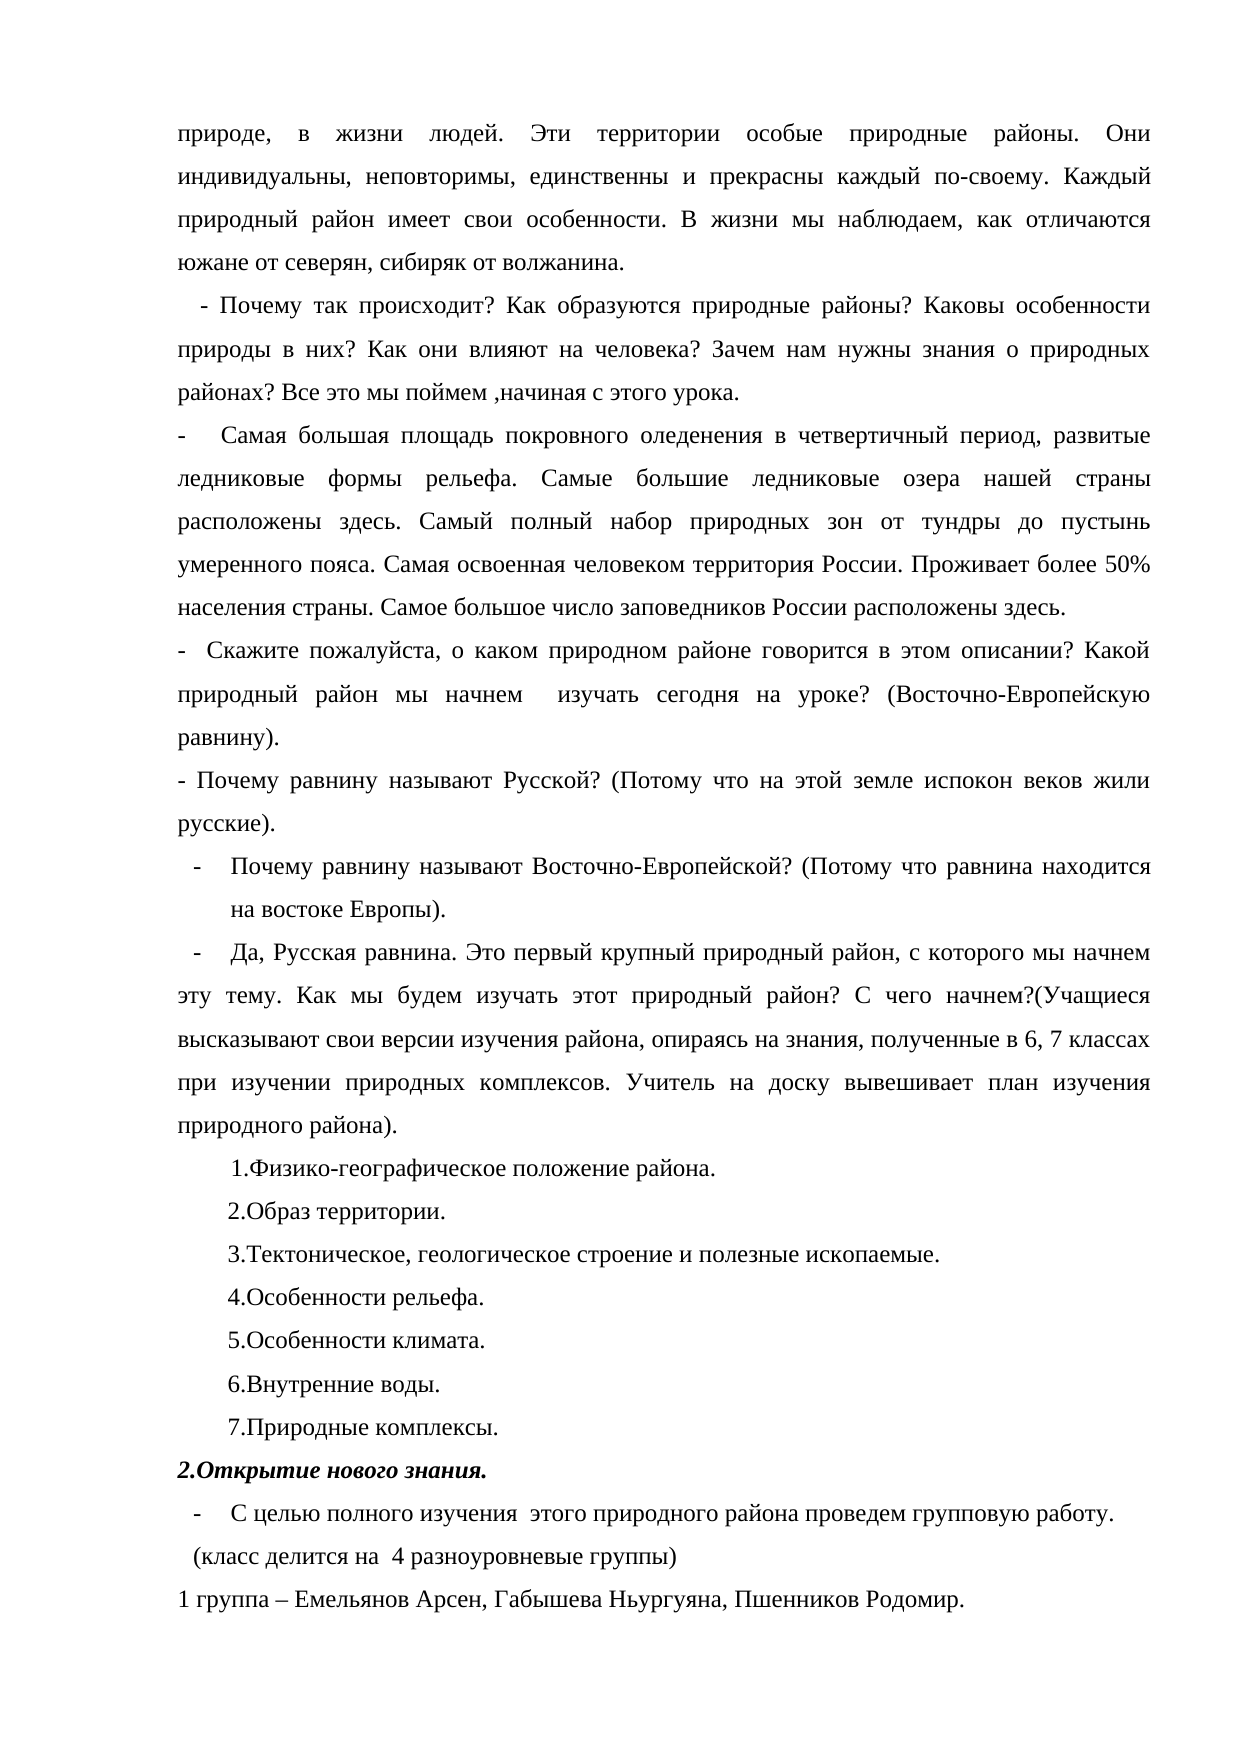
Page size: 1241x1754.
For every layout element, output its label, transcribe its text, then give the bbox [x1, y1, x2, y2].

text - Почему так происходит? Как образуются природные районы? Каковы особенности природы в них? Как они влияют на человека? Зачем нам нужны знания о природных районах? Все это мы поймем ,начиная с этого урока. [177, 291, 1152, 406]
text 1.Физико-географическое положение района. [230, 1153, 1152, 1182]
text - Скажите пожалуйста, о каком природном районе говорится в этом описании? Какой природный район мы начнем изучать сегодня на уроке? (Восточно-Европейскую равнину). [177, 636, 1152, 751]
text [177, 118, 1152, 276]
text 1 группа – Емельянов Арсен, Габышева Ньургуяна, Пшенников Родомир. [177, 1584, 1152, 1613]
text 4.Особенности рельефа. [215, 1282, 1152, 1311]
text 5.Особенности климата. [215, 1326, 1152, 1354]
text 6.Внутренние воды. [215, 1369, 1152, 1397]
text 3.Тектоническое, геологическое строение и полезные ископаемые. [215, 1239, 1152, 1268]
text 2.Открытие нового знания. [177, 1455, 1152, 1484]
list Почему равнину называют Восточно-Европейской? (Потому что равнина находится на востоке Европы). [193, 851, 1152, 923]
list Да, Русская равнина. Это первый крупный природный район, с которого мы начнем эту тему. Как мы будем изучать этот природный район? С чего начнем?(Учащиеся высказывают свои версии изучения района, опираясь на знания, полученные в 6, 7 классах при изучении природных комплексов. Учитель на доску вывешивает план изучения природного района). [177, 937, 1152, 1139]
text 7.Природные комплексы. [215, 1412, 1152, 1441]
text 2.Образ территории. [215, 1196, 1152, 1225]
list С целью полного изучения этого природного района проведем групповую работу. [193, 1498, 1152, 1527]
text - Почему равнину называют Русской? (Потому что на этой земле испокон веков жили русские). [177, 765, 1152, 837]
text (класс делится на 4 разноуровневые группы) [193, 1541, 1152, 1570]
text - Самая большая площадь покровного оледенения в четвертичный период, развитые ледниковые формы рельефа. Самые большие ледниковые озера нашей страны расположены здесь. Самый полный набор природных зон от тундры до пустынь умеренного пояса. Самая освоенная человеком территория России. Проживает более 50% населения страны. Самое большое число заповедников России расположены здесь. [177, 420, 1152, 621]
